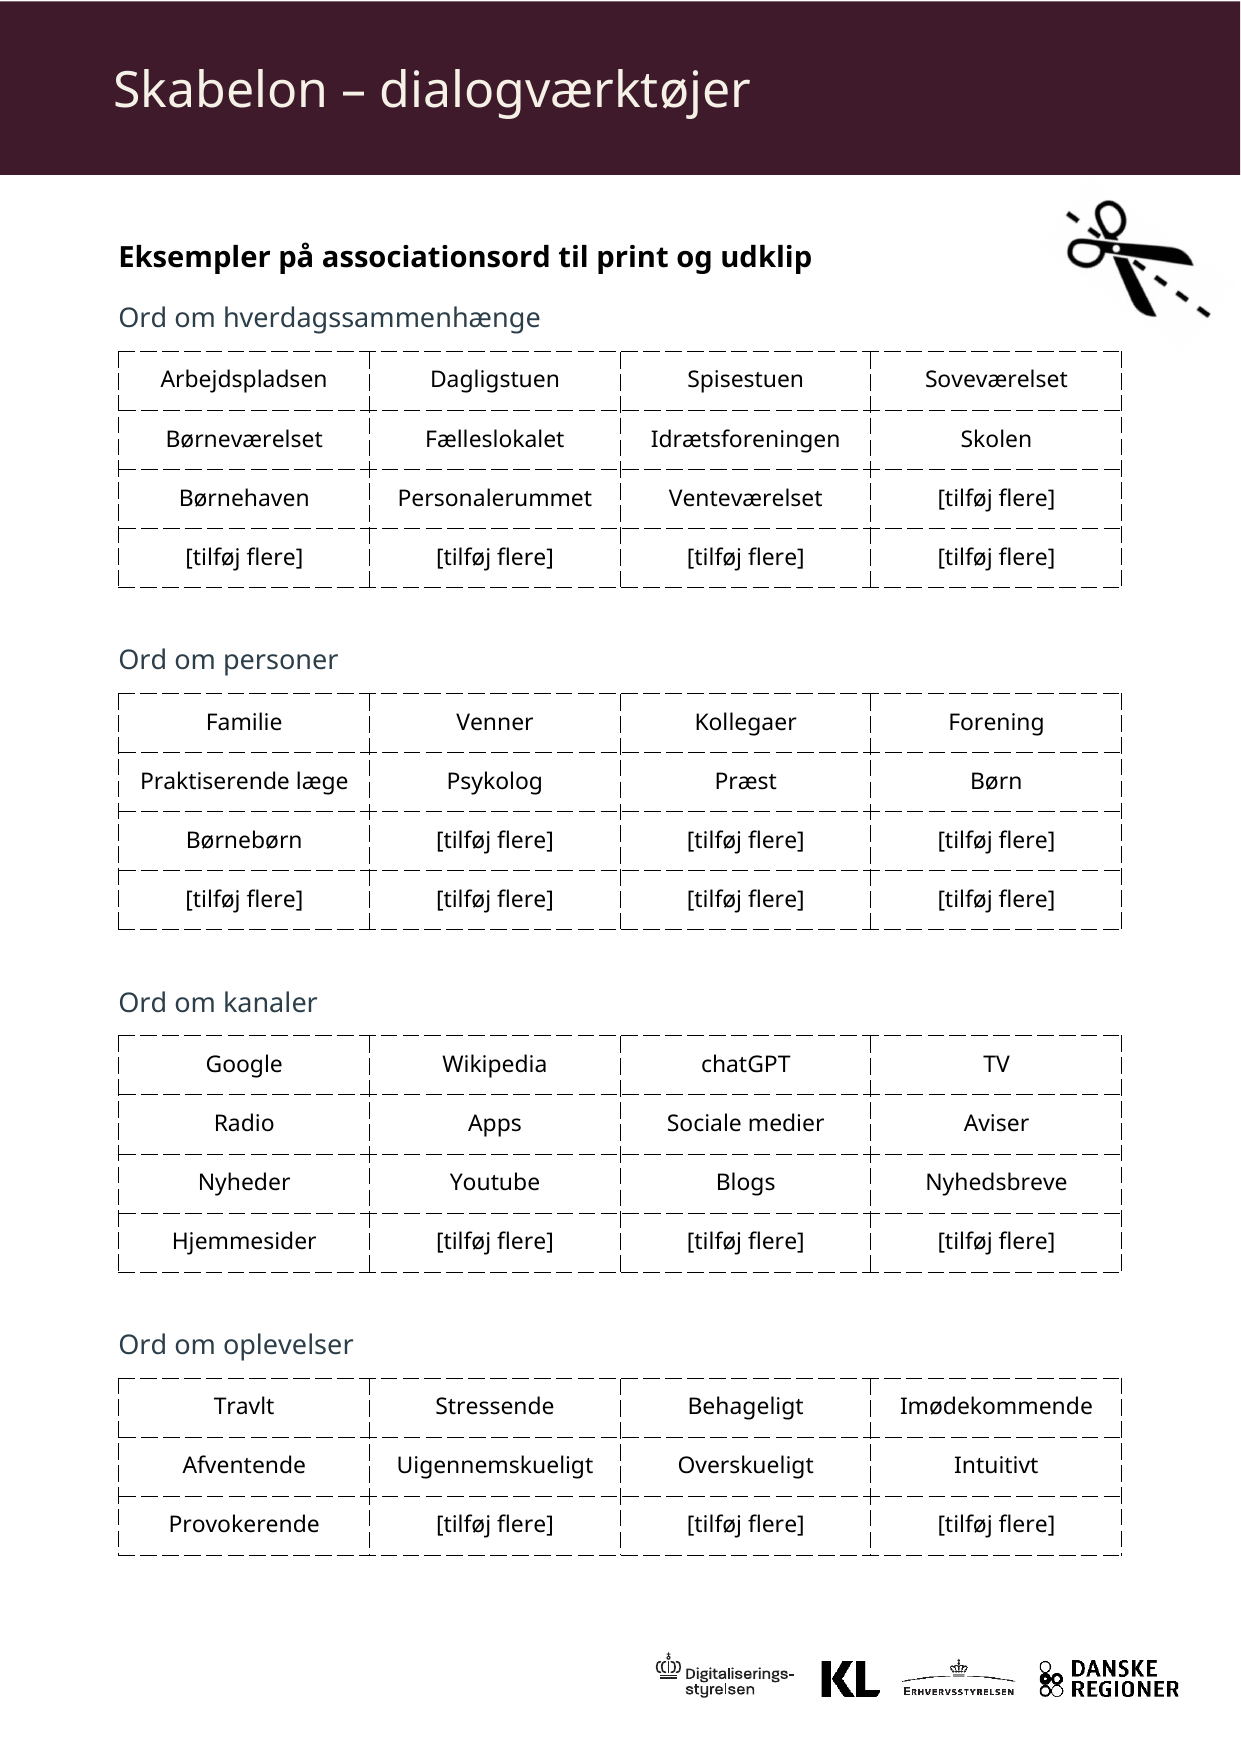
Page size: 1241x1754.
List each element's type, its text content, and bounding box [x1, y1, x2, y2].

table_header Imødekommende [871, 1378, 1122, 1437]
table_header Forening [871, 693, 1122, 752]
table_cell [tilføj flere] [620, 1496, 871, 1555]
table_cell Nyhedsbreve [871, 1154, 1122, 1212]
picture [821, 1661, 880, 1697]
table_cell Børnehaven [119, 469, 369, 528]
table_cell Fælleslokalet [369, 410, 620, 469]
table_cell [tilføj flere] [369, 528, 620, 587]
picture [1043, 175, 1238, 355]
table_cell [tilføj flere] [119, 870, 369, 929]
table_header Arbejdspladsen [119, 351, 369, 410]
subtitle Ord om kanaler [118, 983, 1122, 1020]
table_cell Præst [620, 752, 871, 811]
table_cell Aviser [871, 1094, 1122, 1153]
table_cell Venteværelset [620, 469, 871, 528]
picture [1039, 1660, 1179, 1697]
table_cell Hjemmesider [119, 1213, 369, 1272]
table_header Kollegaer [620, 693, 871, 752]
table_cell [tilføj flere] [871, 1496, 1122, 1555]
table_cell Idrætsforeningen [620, 410, 871, 469]
table_cell Overskueligt [620, 1437, 871, 1496]
table_cell [tilføj flere] [620, 528, 871, 587]
table_header Familie [119, 693, 369, 752]
subtitle Ord om oplevelser [118, 1325, 1122, 1362]
subtitle Ord om hverdagssammenhænge [118, 299, 1122, 336]
table_cell [tilføj flere] [871, 870, 1122, 929]
table_cell Apps [369, 1094, 620, 1153]
table_cell [tilføj flere] [871, 528, 1122, 587]
picture [902, 1659, 1016, 1695]
table_cell [tilføj flere] [620, 1213, 871, 1272]
table_cell Uigennemskueligt [369, 1437, 620, 1496]
table_cell [tilføj flere] [369, 870, 620, 929]
table_header chatGPT [620, 1035, 871, 1094]
table_header Wikipedia [369, 1035, 620, 1094]
table_cell Børneværelset [119, 410, 369, 469]
table_header TV [871, 1035, 1122, 1094]
table_cell Afventende [119, 1437, 369, 1496]
table_cell Provokerende [119, 1496, 369, 1555]
table_cell Youtube [369, 1154, 620, 1212]
table_header Stressende [369, 1378, 620, 1437]
table_header Google [119, 1035, 369, 1094]
table_cell Radio [119, 1094, 369, 1153]
table_cell [tilføj flere] [369, 1496, 620, 1555]
table_cell Børnebørn [119, 811, 369, 870]
table_cell Børn [871, 752, 1122, 811]
table_cell [tilføj flere] [119, 528, 369, 587]
table_header Soveværelset [871, 351, 1122, 410]
table_header Travlt [119, 1378, 369, 1437]
table_cell Blogs [620, 1154, 871, 1212]
table_header Behageligt [620, 1378, 871, 1437]
subtitle Eksempler på associationsord til print og udklip [118, 236, 1122, 276]
table_cell Personalerummet [369, 469, 620, 528]
table_cell [tilføj flere] [369, 811, 620, 870]
table_header Spisestuen [620, 351, 871, 410]
table_cell [tilføj flere] [369, 1213, 620, 1272]
table_cell Praktiserende læge [119, 752, 369, 811]
table_cell Sociale medier [620, 1094, 871, 1153]
table_cell Intuitivt [871, 1437, 1122, 1496]
subtitle Ord om personer [118, 641, 1122, 678]
table_cell Nyheder [119, 1154, 369, 1212]
table_cell Psykolog [369, 752, 620, 811]
table_cell [tilføj flere] [620, 870, 871, 929]
table_header Venner [369, 693, 620, 752]
table_header Dagligstuen [369, 351, 620, 410]
table_cell [tilføj flere] [871, 811, 1122, 870]
table_cell [tilføj flere] [871, 469, 1122, 528]
table_cell Skolen [871, 410, 1122, 469]
table_cell [tilføj flere] [620, 811, 871, 870]
table_cell [tilføj flere] [871, 1213, 1122, 1272]
